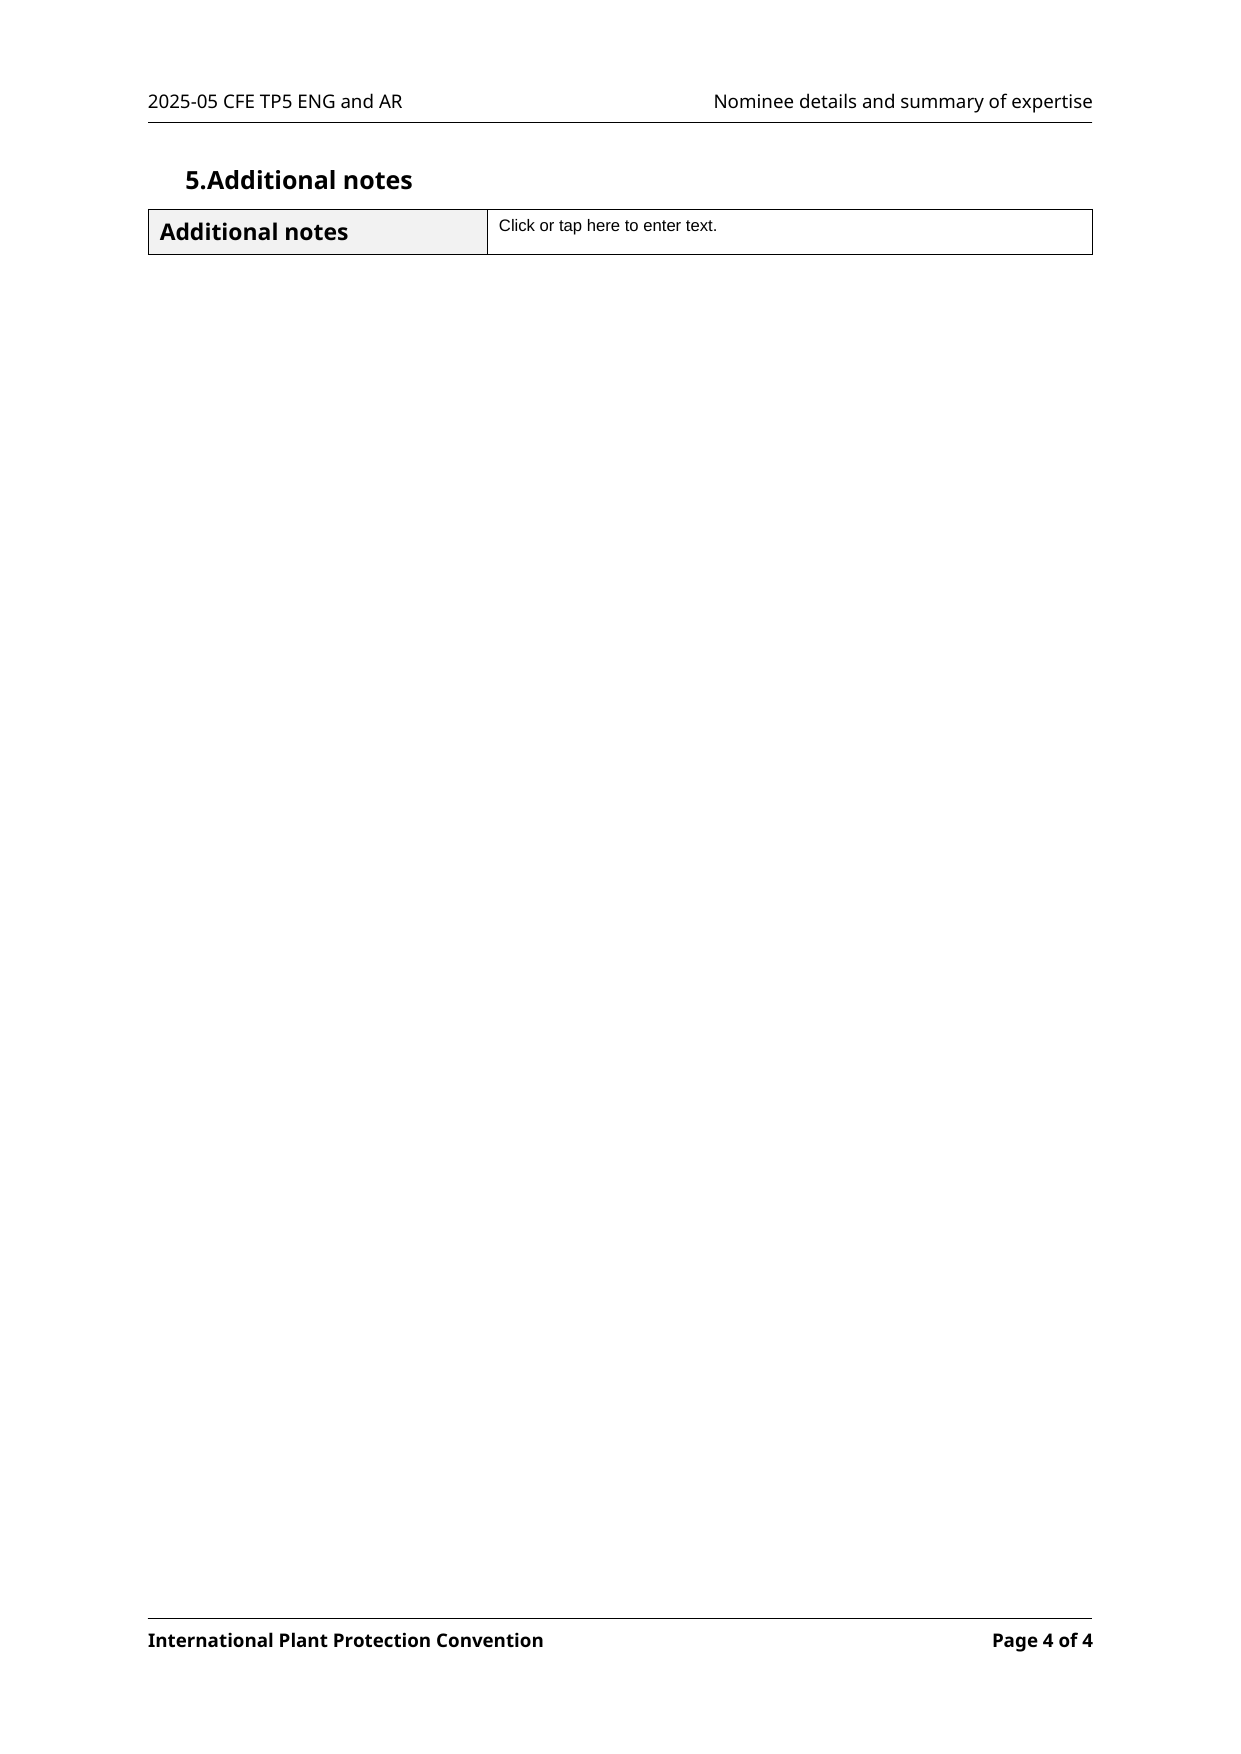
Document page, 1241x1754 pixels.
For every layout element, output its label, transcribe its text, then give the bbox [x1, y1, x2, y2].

subtitle Additional notes [185, 162, 1092, 196]
table_header Additional notes [149, 210, 487, 254]
